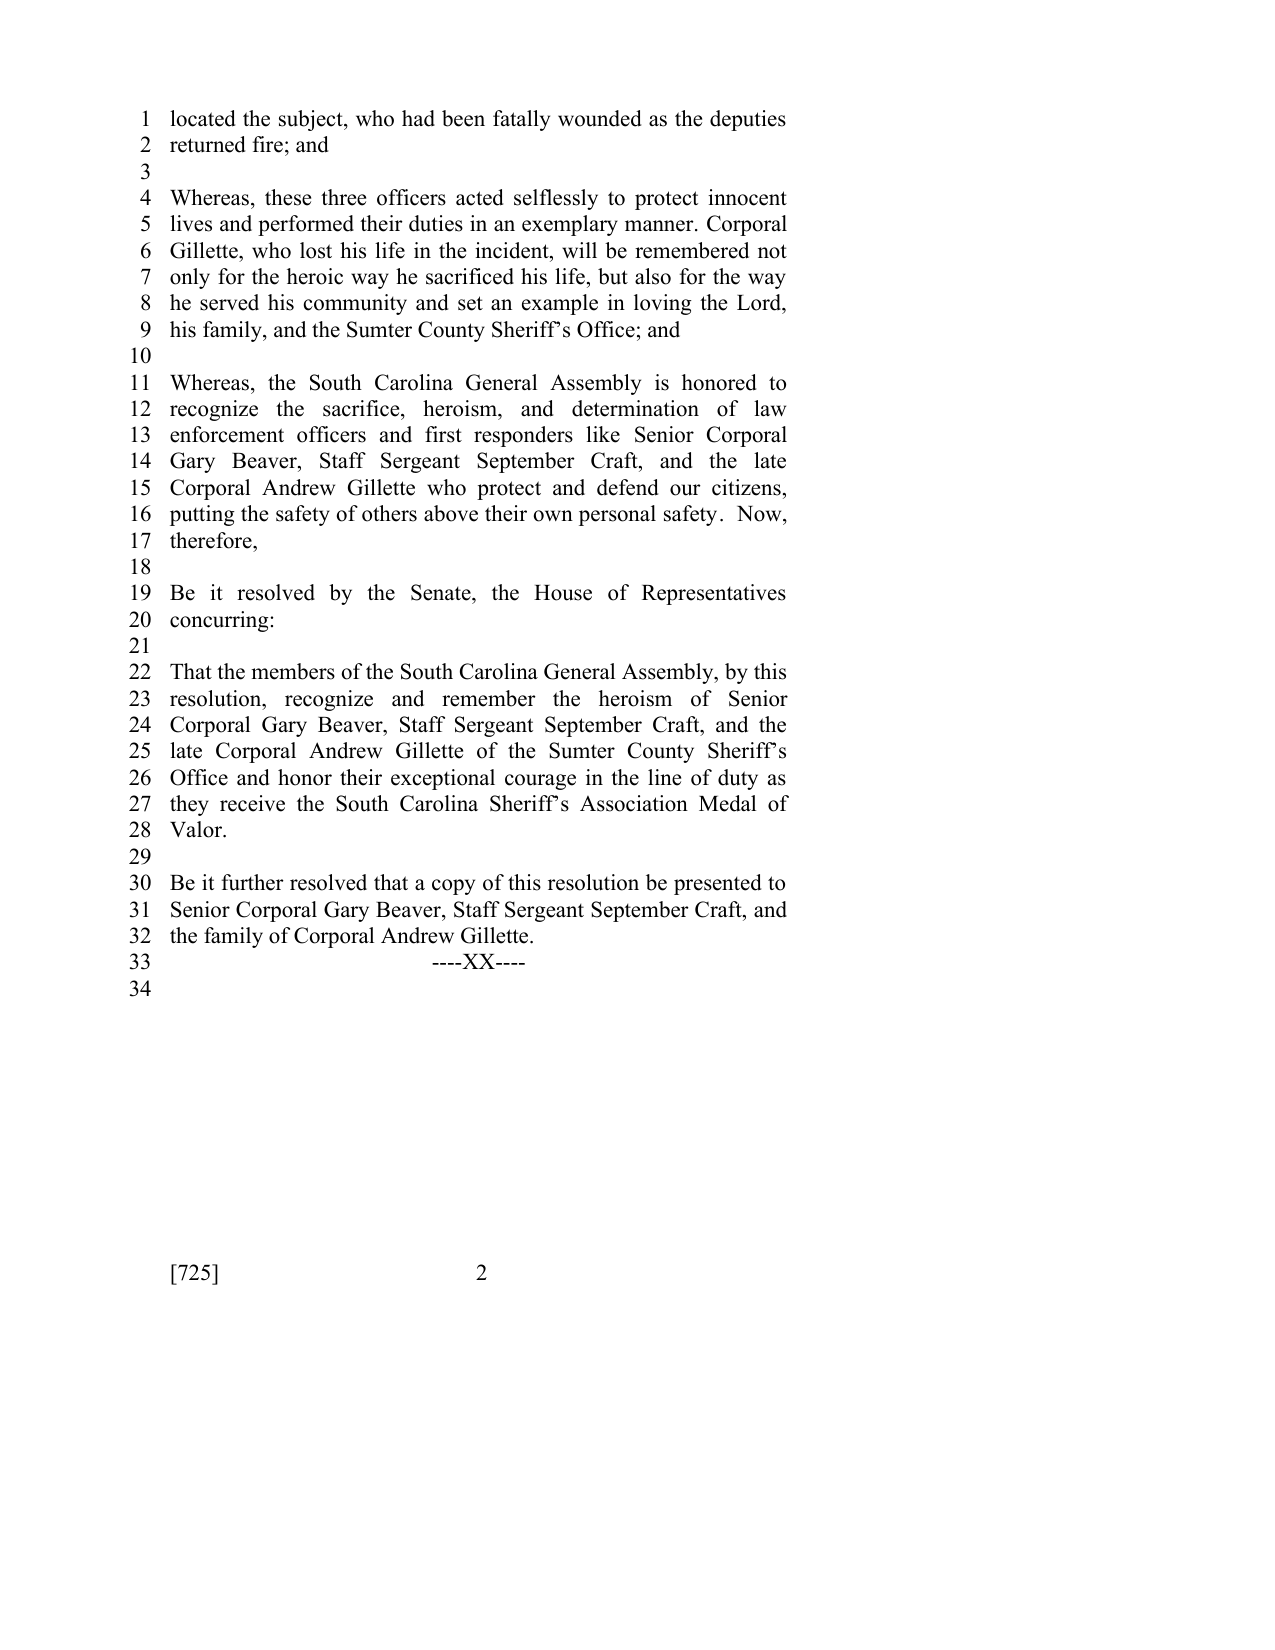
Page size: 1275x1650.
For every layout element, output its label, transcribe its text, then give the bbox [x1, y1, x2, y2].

text Be it further resolved that a copy of this resolution be presented to Senior Corporal Gary Beaver, Staff Sergeant September Craft, and the family of Corporal Andrew Gillette. [169, 869, 787, 948]
text ----XX---- [169, 948, 787, 975]
text Be it resolved by the Senate, the House of Representatives concurring: [169, 579, 787, 632]
text Whereas, the South Carolina General Assembly is honored to recognize the sacrifice, heroism, and determination of law enforcement officers and first responders like Senior Corporal Gary Beaver, Staff Sergeant September Craft, and the late Corporal Andrew Gillette who protect and defend our citizens, putting the safety of others above their own personal safety. Now, therefore, [169, 368, 787, 525]
text That the members of the South Carolina General Assembly, by this resolution, recognize and remember the heroism of Senior Corporal Gary Beaver, Staff Sergeant September Craft, and the late Corporal Andrew Gillette of the Sumter County Sheriff’s Office and honor their exceptional courage in the line of duty as they receive the South Carolina Sheriff’s Association Medal of Valor. [169, 658, 787, 843]
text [169, 105, 787, 158]
text Whereas, these three officers acted selflessly to protect innocent lives and performed their duties in an exemplary manner. Corporal Gillette, who lost his life in the incident, will be remembered not only for the heroic way he sacrificed his life, but also for the way he served his community and set an example in loving the Lord, his family, and the Sumter County Sheriff’s Office; and [169, 184, 787, 342]
text Whereas, the South Carolina General Assembly is honored to recognize the sacrifice, heroism, and determination of law enforcement officers and first responders like Senior Corporal Gary Beaver, Staff Sergeant September Craft, and the late Corporal Andrew Gillette who protect and defend our citizens, putting the safety of others above their own personal safety. Now, therefore, [169, 500, 787, 553]
